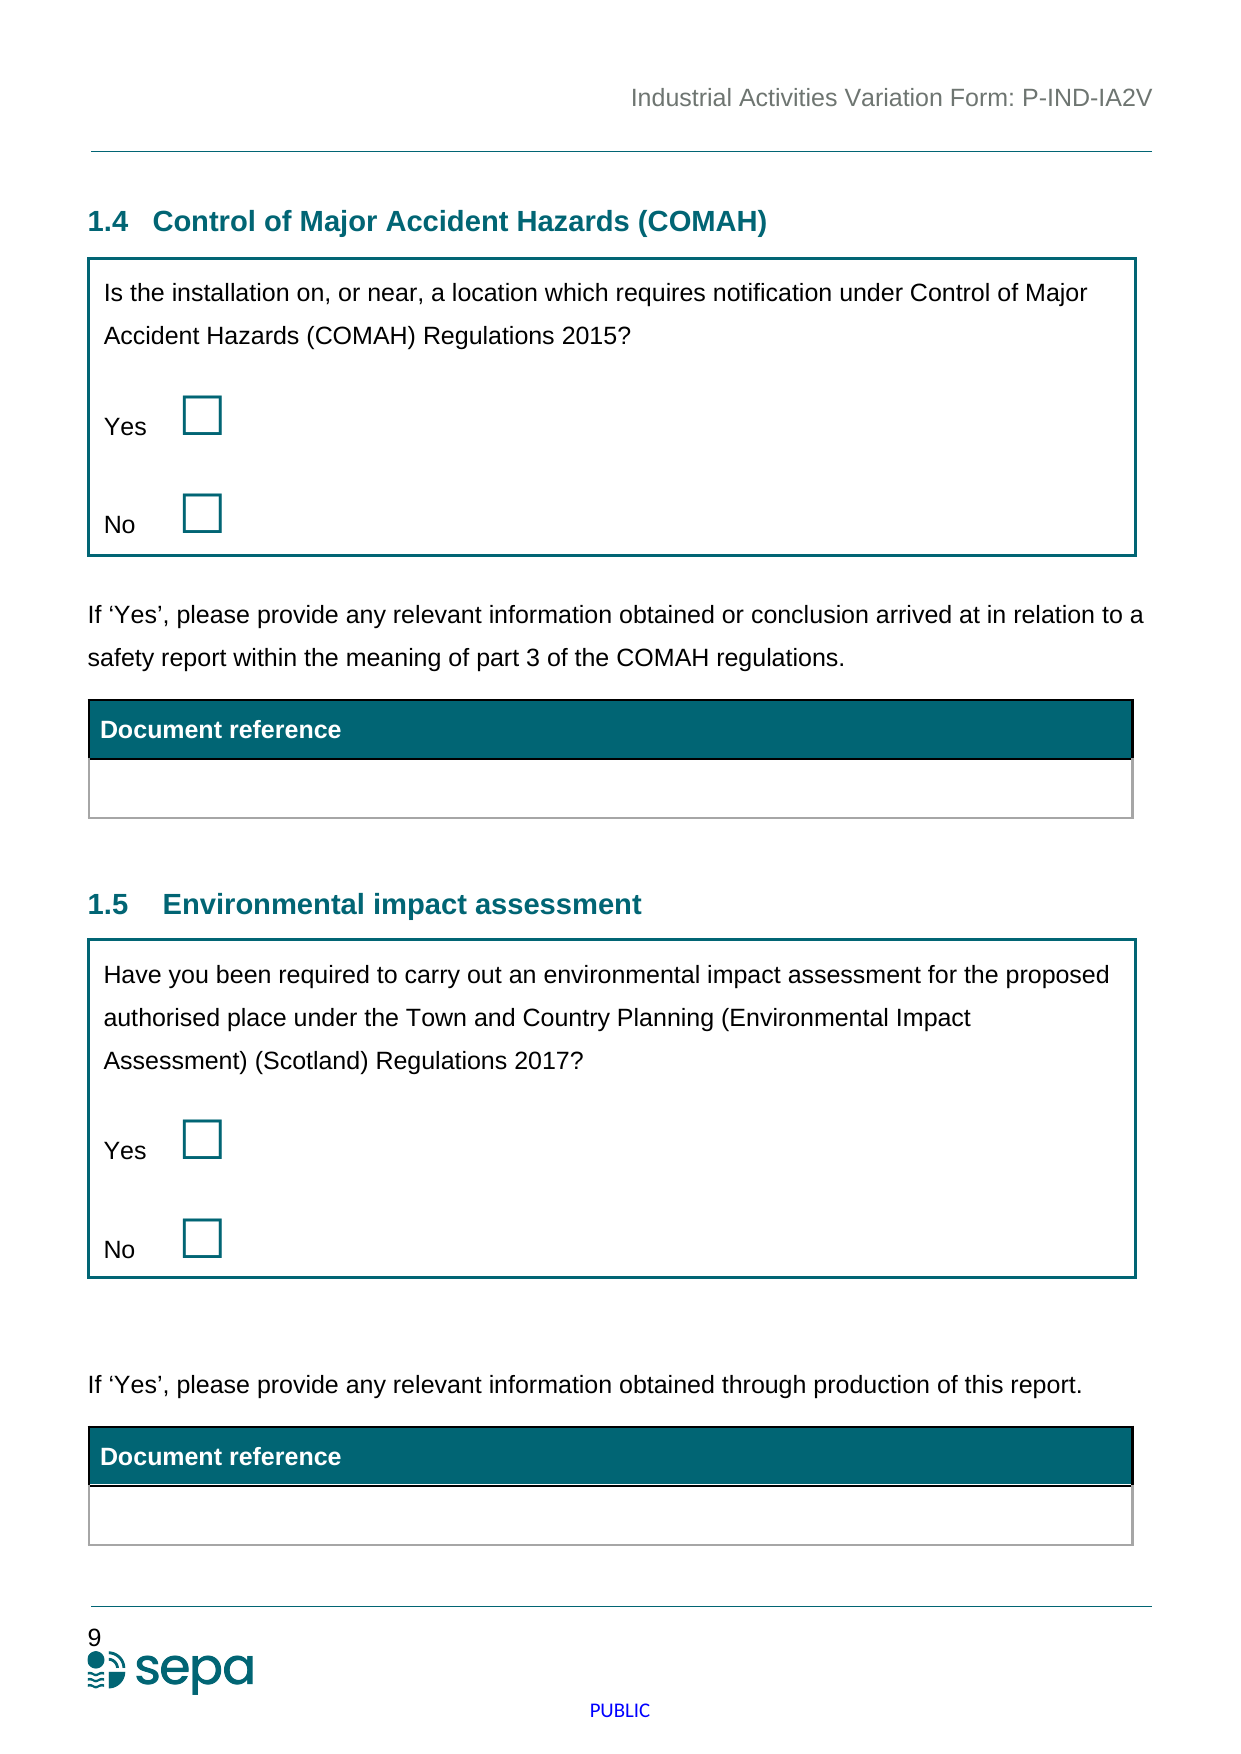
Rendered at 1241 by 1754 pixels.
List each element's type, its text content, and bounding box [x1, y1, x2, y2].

text If ‘Yes’, please provide any relevant information obtained or conclusion arrived at in relation to a safety report within the meaning of part 3 of the COMAH regulations. [87, 263, 1153, 672]
table_header Document reference [90, 701, 1131, 758]
table_header Document reference [90, 1428, 1131, 1484]
subtitle 1.5 Environmental impact assessment [87, 887, 1153, 921]
table_cell [90, 1487, 1131, 1544]
text If ‘Yes’, please provide any relevant information obtained through production of this report. [87, 958, 1153, 1399]
table_cell [90, 760, 1131, 817]
subtitle 1.4 Control of Major Accident Hazards (COMAH) [87, 204, 1153, 238]
picture [87, 1651, 253, 1695]
